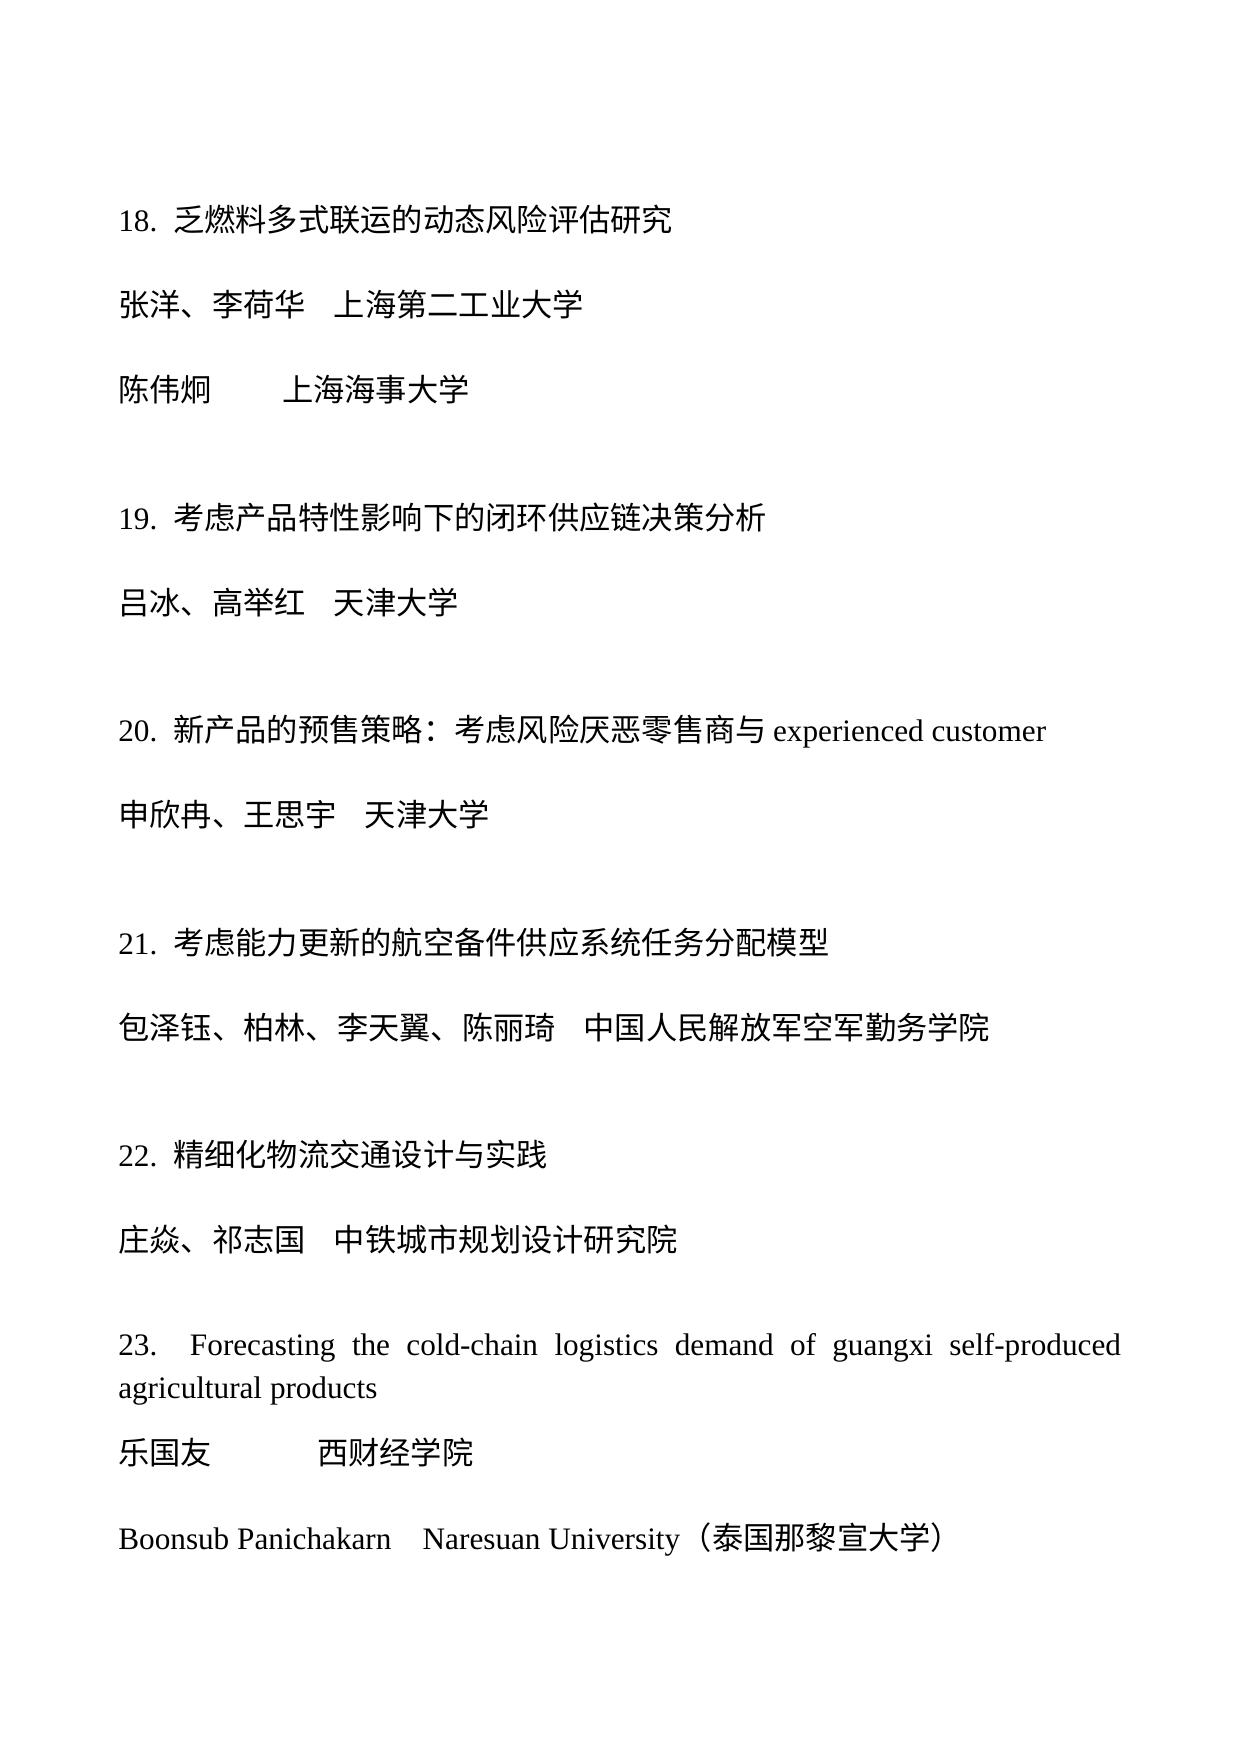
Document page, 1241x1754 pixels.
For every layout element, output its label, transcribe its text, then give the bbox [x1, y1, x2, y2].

text Boonsub Panichakarn Naresuan University（泰国那黎宣大学） [118, 1493, 1122, 1578]
text 18. 乏燃料多式联运的动态风险评估研究 [118, 176, 1122, 261]
text 19. 考虑产品特性影响下的闭环供应链决策分析 [118, 473, 1122, 558]
text 22. 精细化物流交通设计与实践 [118, 1111, 1122, 1196]
text 包泽钰、柏林、李天翼、陈丽琦 中国人民解放军空军勤务学院 [118, 983, 1122, 1068]
text 陈伟炯 上海海事大学 [118, 346, 1122, 431]
text 庄焱、祁志国 中铁城市规划设计研究院 [118, 1196, 1122, 1281]
text 21. 考虑能力更新的航空备件供应系统任务分配模型 [118, 898, 1122, 983]
text 乐国友 西财经学院 [118, 1408, 1122, 1493]
text 申欣冉、王思宇 天津大学 [118, 771, 1122, 856]
text 23. Forecasting the cold-chain logistics demand of guangxi self-produced agricultural products [118, 1323, 1122, 1408]
text 吕冰、高举红 天津大学 [118, 558, 1122, 643]
text 20. 新产品的预售策略：考虑风险厌恶零售商与experienced customer [118, 686, 1122, 771]
text 张洋、李荷华 上海第二工业大学 [118, 261, 1122, 346]
